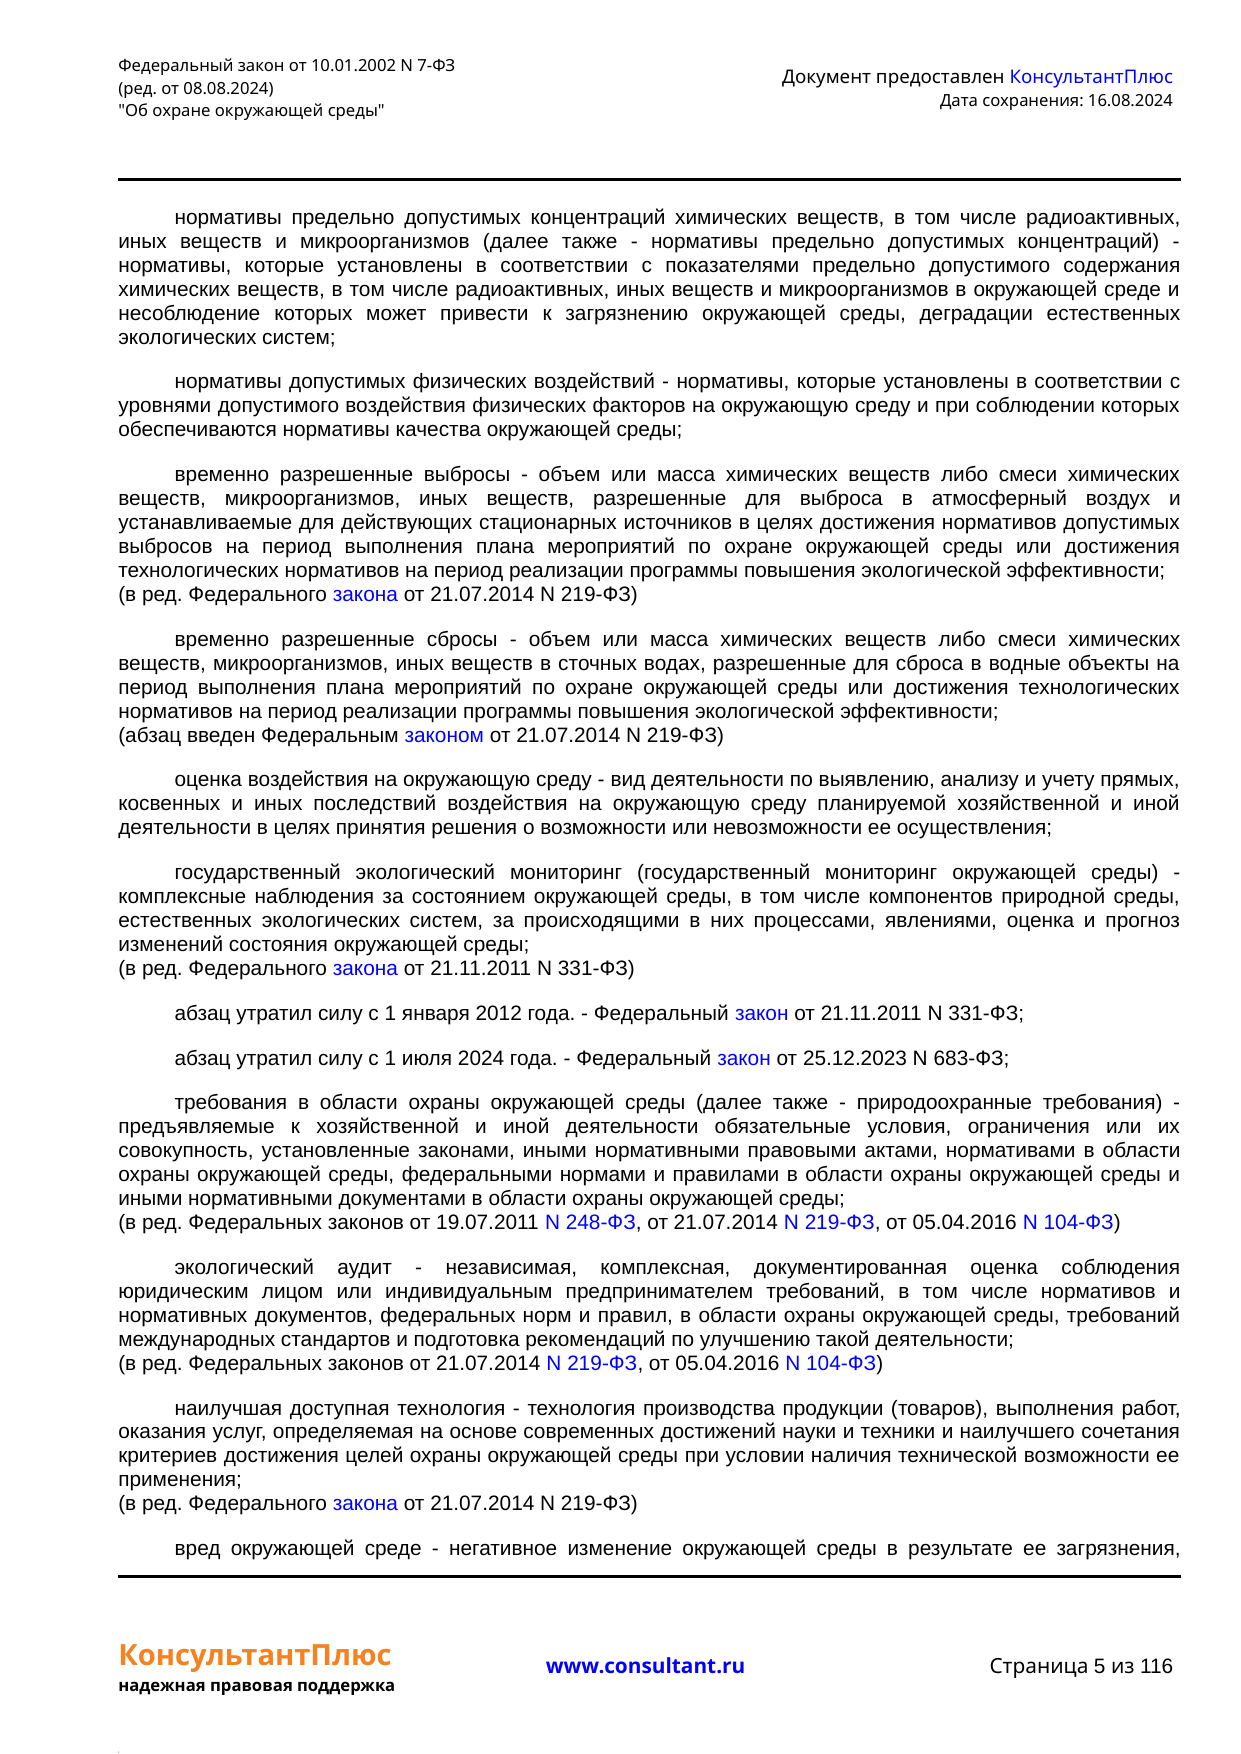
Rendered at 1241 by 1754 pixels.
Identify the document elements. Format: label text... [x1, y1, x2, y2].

text (в ред. Федеральных законов от 19.07.2011 N 248-ФЗ, от 21.07.2014 N 219-ФЗ, от 05.04.2016 N 104-ФЗ) [118, 1210, 1181, 1234]
text (в ред. Федерального закона от 21.11.2011 N 331-ФЗ) [118, 956, 1181, 980]
text (в ред. Федеральных законов от 21.07.2014 N 219-ФЗ, от 05.04.2016 N 104-ФЗ) [118, 1351, 1181, 1374]
text временно разрешенные сбросы - объем или масса химических веществ либо смеси химических веществ, микроорганизмов, иных веществ в сточных водах, разрешенные для сброса в водные объекты на период выполнения плана мероприятий по охране окружающей среды или достижения технологических нормативов на период реализации программы повышения экологической эффективности; [118, 627, 1181, 722]
text нормативы допустимых физических воздействий - нормативы, которые установлены в соответствии с уровнями допустимого воздействия физических факторов на окружающую среду и при соблюдении которых обеспечиваются нормативы качества окружающей среды; [118, 369, 1181, 441]
text абзац утратил силу с 1 июля 2024 года. - Федеральный закон от 25.12.2023 N 683-ФЗ; [118, 1045, 1181, 1069]
text наилучшая доступная технология - технология производства продукции (товаров), выполнения работ, оказания услуг, определяемая на основе современных достижений науки и техники и наилучшего сочетания критериев достижения целей охраны окружающей среды при условии наличия технической возможности ее применения; [118, 1395, 1181, 1491]
text экологический аудит - независимая, комплексная, документированная оценка соблюдения юридическим лицом или индивидуальным предпринимателем требований, в том числе нормативов и нормативных документов, федеральных норм и правил, в области охраны окружающей среды, требований международных стандартов и подготовка рекомендаций по улучшению такой деятельности; [118, 1255, 1181, 1351]
text требования в области охраны окружающей среды (далее также - природоохранные требования) - предъявляемые к хозяйственной и иной деятельности обязательные условия, ограничения или их совокупность, установленные законами, иными нормативными правовыми актами, нормативами в области охраны окружающей среды, федеральными нормами и правилами в области охраны окружающей среды и иными нормативными документами в области охраны окружающей среды; [118, 1090, 1181, 1210]
text абзац утратил силу с 1 января 2012 года. - Федеральный закон от 21.11.2011 N 331-ФЗ; [118, 1001, 1181, 1024]
text (в ред. Федерального закона от 21.07.2014 N 219-ФЗ) [118, 582, 1181, 606]
text нормативы предельно допустимых концентраций химических веществ, в том числе радиоактивных, иных веществ и микроорганизмов (далее также - нормативы предельно допустимых концентраций) - нормативы, которые установлены в соответствии с показателями предельно допустимого содержания химических веществ, в том числе радиоактивных, иных веществ и микроорганизмов в окружающей среде и несоблюдение которых может привести к загрязнению окружающей среды, деградации естественных экологических систем; [118, 205, 1181, 348]
text (абзац введен Федеральным законом от 21.07.2014 N 219-ФЗ) [118, 722, 1181, 746]
text временно разрешенные выбросы - объем или масса химических веществ либо смеси химических веществ, микроорганизмов, иных веществ, разрешенные для выброса в атмосферный воздух и устанавливаемые для действующих стационарных источников в целях достижения нормативов допустимых выбросов на период выполнения плана мероприятий по охране окружающей среды или достижения технологических нормативов на период реализации программы повышения экологической эффективности; [118, 462, 1181, 582]
text оценка воздействия на окружающую среду - вид деятельности по выявлению, анализу и учету прямых, косвенных и иных последствий воздействия на окружающую среду планируемой хозяйственной и иной деятельности в целях принятия решения о возможности или невозможности ее осуществления; [118, 767, 1181, 839]
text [118, 1536, 1181, 1560]
text (в ред. Федерального закона от 21.07.2014 N 219-ФЗ) [118, 1491, 1181, 1515]
text государственный экологический мониторинг (государственный мониторинг окружающей среды) - комплексные наблюдения за состоянием окружающей среды, в том числе компонентов природной среды, естественных экологических систем, за происходящими в них процессами, явлениями, оценка и прогноз изменений состояния окружающей среды; [118, 860, 1181, 956]
